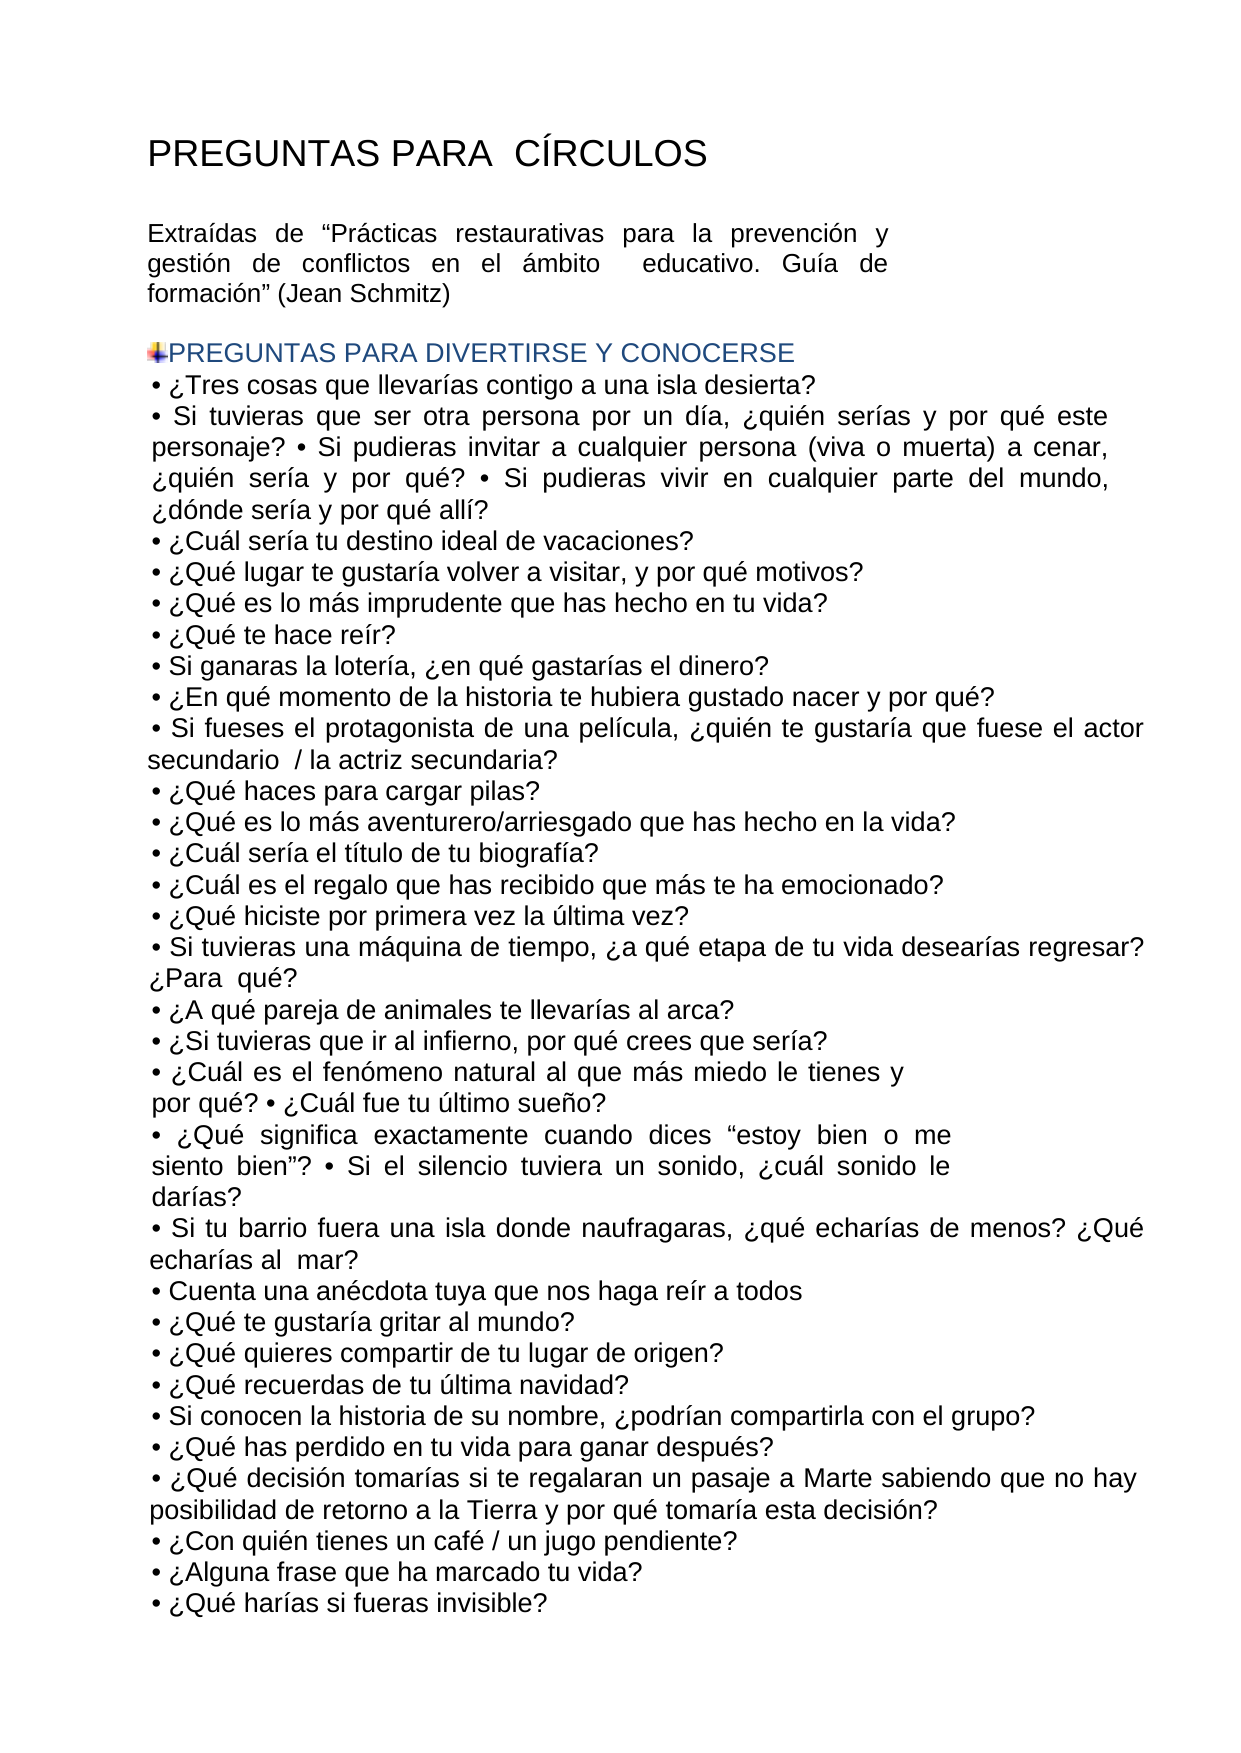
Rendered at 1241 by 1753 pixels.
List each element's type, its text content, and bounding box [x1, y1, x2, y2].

text • ¿Qué decisión tomarías si te regalaran un pasaje a Marte sabiendo que no hay posibilidad de retorno a la Tierra y por qué tomaría esta decisión? [149, 1462, 1138, 1525]
text • ¿Cuál sería tu destino ideal de vacaciones? [151, 525, 1110, 556]
text PREGUNTAS PARA CÍRCULOS [147, 132, 889, 175]
text • ¿Qué recuerdas de tu última navidad? [151, 1369, 1145, 1400]
text • ¿Qué es lo más aventurero/arriesgado que has hecho en la vida? [151, 806, 1145, 837]
text • Si ganaras la lotería, ¿en qué gastarías el dinero? [151, 650, 1145, 681]
text • ¿Qué es lo más imprudente que has hecho en tu vida? [151, 587, 1145, 619]
text • ¿Cuál es el fenómeno natural al que más miedo le tienes y por qué? • ¿Cuál fue tu último sueño? [151, 1056, 905, 1119]
picture [147, 342, 168, 363]
text • Si conocen la historia de su nombre, ¿podrían compartirla con el grupo? [151, 1400, 1145, 1431]
text • ¿Qué haces para cargar pilas? [151, 775, 1145, 806]
text • ¿Qué te gustaría gritar al mundo? [151, 1306, 1145, 1337]
text • Si tuvieras que ser otra persona por un día, ¿quién serías y por qué este personaje? • Si pudieras invitar a cualquier persona (viva o muerta) a cenar, ¿quién sería y por qué? • Si pudieras vivir en cualquier parte del mundo, ¿dónde sería y por qué allí? [151, 400, 1110, 525]
text • Cuenta una anécdota tuya que nos haga reír a todos [151, 1275, 1145, 1306]
text • ¿Qué lugar te gustaría volver a visitar, y por qué motivos? [151, 556, 1145, 587]
text • ¿Qué hiciste por primera vez la última vez? [151, 900, 1145, 931]
text • ¿Qué has perdido en tu vida para ganar después? [151, 1431, 1145, 1462]
text • ¿Qué harías si fueras invisible? [151, 1587, 1145, 1619]
text • ¿Tres cosas que llevarías contigo a una isla desierta? [151, 369, 1145, 400]
text • Si fueses el protagonista de una película, ¿quién te gustaría que fuese el actor secundario / la actriz secundaria? [147, 712, 1145, 775]
text • ¿Qué significa exactamente cuando dices “estoy bien o me siento bien”? • Si el silencio tuviera un sonido, ¿cuál sonido le darías? [151, 1119, 952, 1212]
text • Si tuvieras una máquina de tiempo, ¿a qué etapa de tu vida desearías regresar? ¿Para qué? [148, 931, 1145, 994]
text • ¿Qué te hace reír? [151, 619, 1145, 650]
text • ¿En qué momento de la historia te hubiera gustado nacer y por qué? [147, 681, 1145, 712]
text • ¿Alguna frase que ha marcado tu vida? [151, 1556, 1145, 1587]
text • ¿Qué quieres compartir de tu lugar de origen? [151, 1337, 1145, 1369]
text • ¿Cuál es el regalo que has recibido que más te ha emocionado? [151, 869, 1145, 900]
text • ¿Con quién tienes un café / un jugo pendiente? [151, 1525, 1145, 1556]
text • ¿Cuál sería el título de tu biografía? [151, 837, 1145, 869]
text • ¿A qué pareja de animales te llevarías al arca? [151, 994, 1145, 1025]
text Extraídas de “Prácticas restaurativas para la prevención y gestión de conflictos en el ámbito educativo. Guía de formación” (Jean Schmitz) [147, 218, 889, 308]
text • ¿Si tuvieras que ir al infierno, por qué crees que sería? [151, 1025, 1145, 1056]
text PREGUNTAS PARA DIVERTIRSE Y CONOCERSE [147, 337, 953, 369]
text • Si tu barrio fuera una isla donde naufragaras, ¿qué echarías de menos? ¿Qué echarías al mar? [149, 1212, 1145, 1275]
